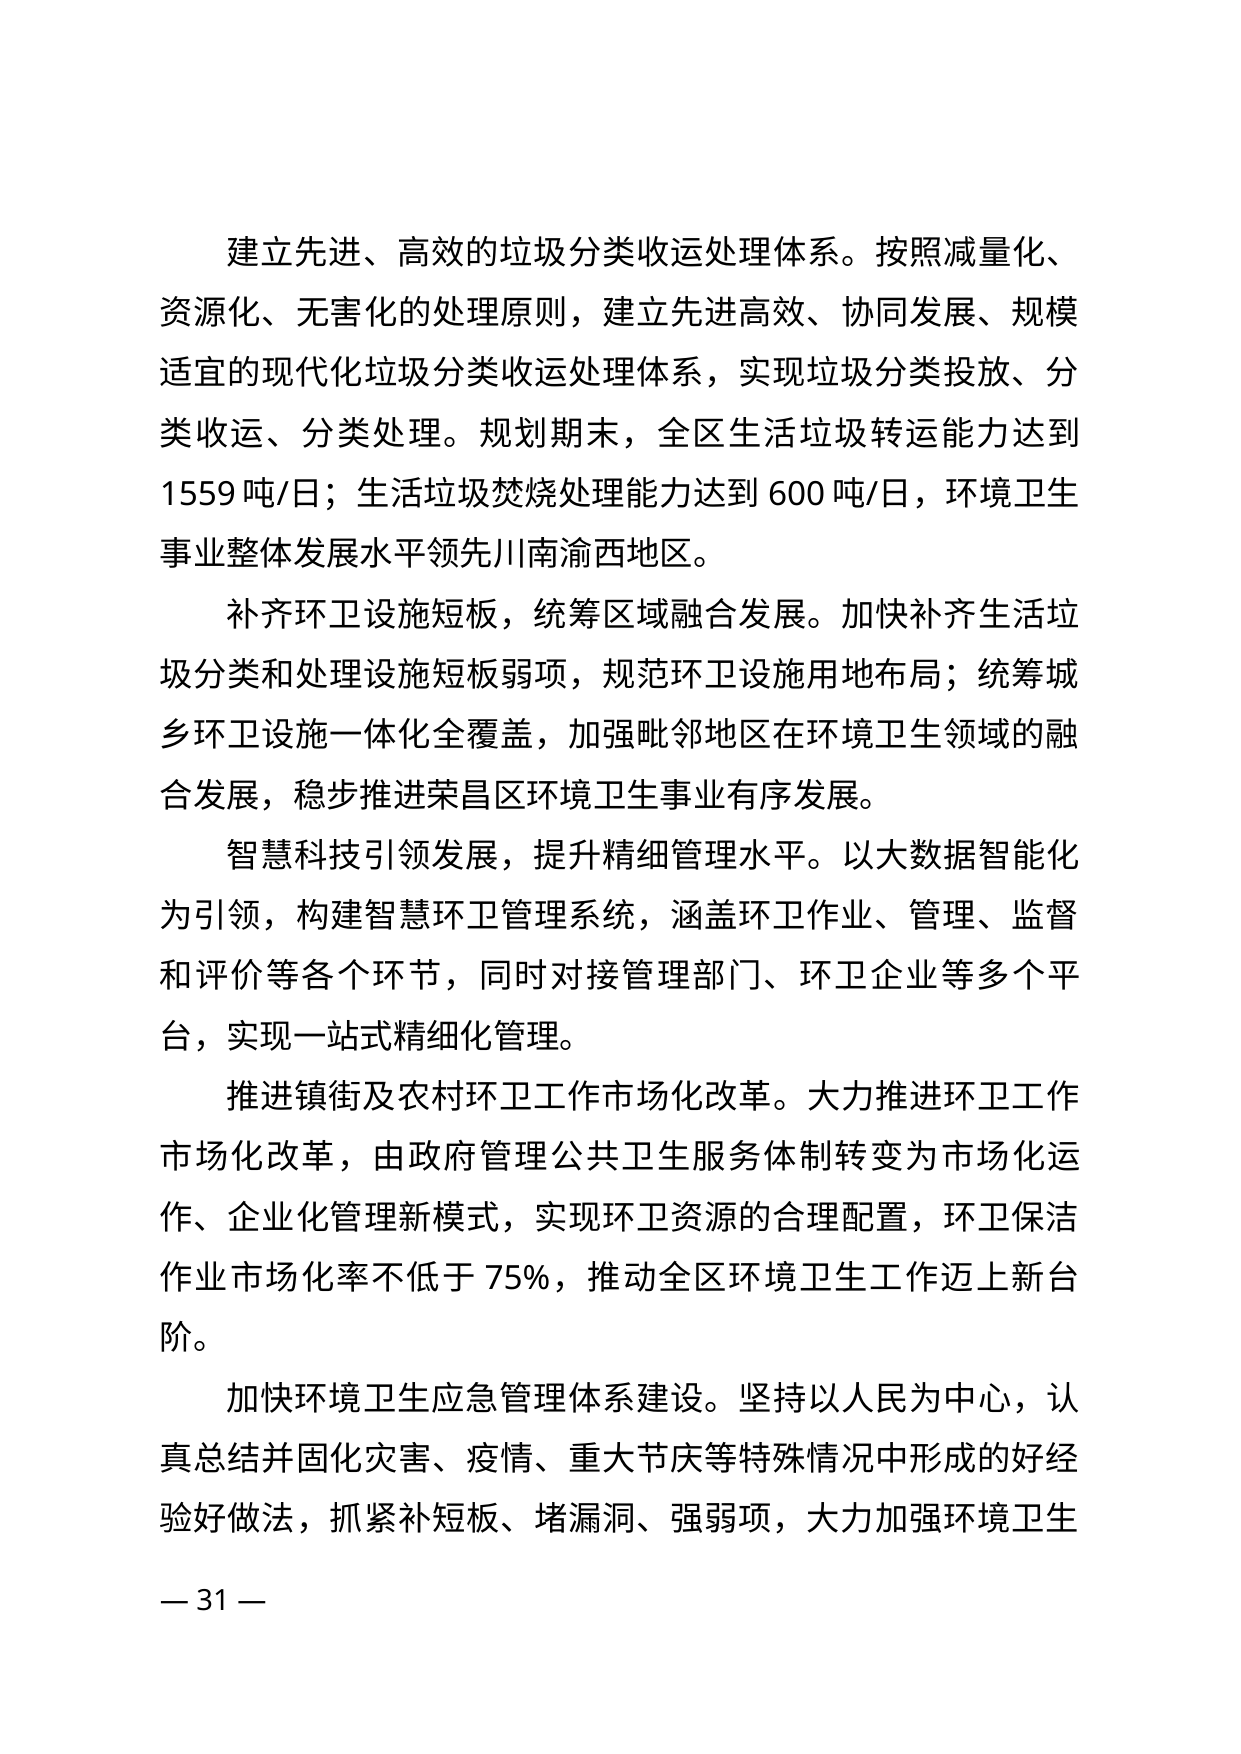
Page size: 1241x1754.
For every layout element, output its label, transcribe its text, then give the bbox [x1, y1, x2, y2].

text 智慧科技引领发展，提升精细管理水平。以大数据智能化为引领，构建智慧环卫管理系统，涵盖环卫作业、管理、监督和评价等各个环节，同时对接管理部门、环卫企业等多个平台，实现一站式精细化管理。 [159, 823, 1081, 1064]
text 补齐环卫设施短板，统筹区域融合发展。加快补齐生活垃圾分类和处理设施短板弱项，规范环卫设施用地布局；统筹城乡环卫设施一体化全覆盖，加强毗邻地区在环境卫生领域的融合发展，稳步推进荣昌区环境卫生事业有序发展。 [159, 581, 1081, 823]
text 建立先进、高效的垃圾分类收运处理体系。按照减量化、资源化、无害化的处理原则，建立先进高效、协同发展、规模适宜的现代化垃圾分类收运处理体系，实现垃圾分类投放、分类收运、分类处理。规划期末，全区生活垃圾转运能力达到1559吨/日；生活垃圾焚烧处理能力达到600吨/日，环境卫生事业整体发展水平领先川南渝西地区。 [159, 219, 1081, 581]
text 推进镇街及农村环卫工作市场化改革。大力推进环卫工作市场化改革，由政府管理公共卫生服务体制转变为市场化运作、企业化管理新模式，实现环卫资源的合理配置，环卫保洁作业市场化率不低于75%，推动全区环境卫生工作迈上新台阶。 [159, 1064, 1081, 1365]
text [159, 1365, 1081, 1546]
